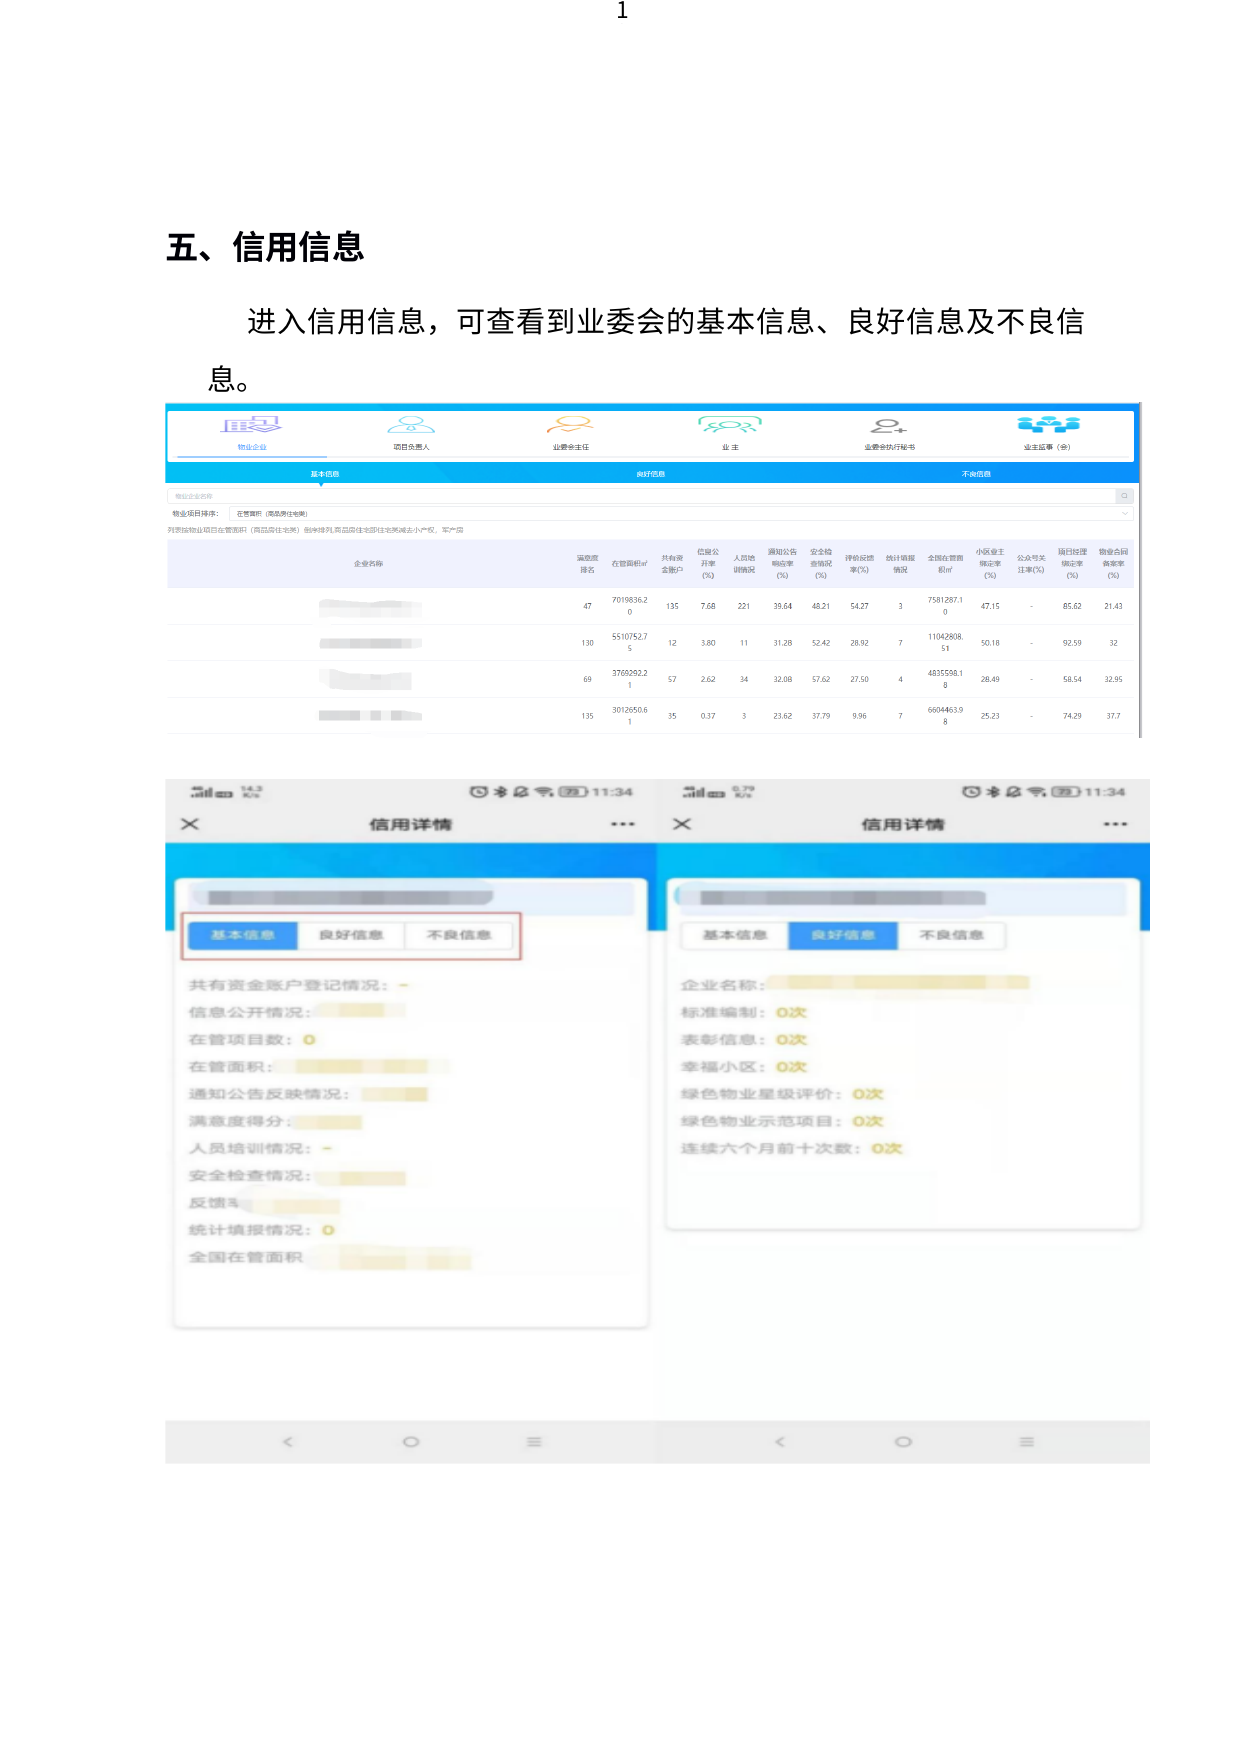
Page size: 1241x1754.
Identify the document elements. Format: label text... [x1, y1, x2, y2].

picture [165, 402, 1143, 738]
subtitle 五、信用信息 [165, 213, 1087, 271]
picture [165, 779, 1150, 1465]
text 进入信用信息，可查看到业委会的基本信息、良好信息及不良信息。 [207, 285, 1087, 402]
